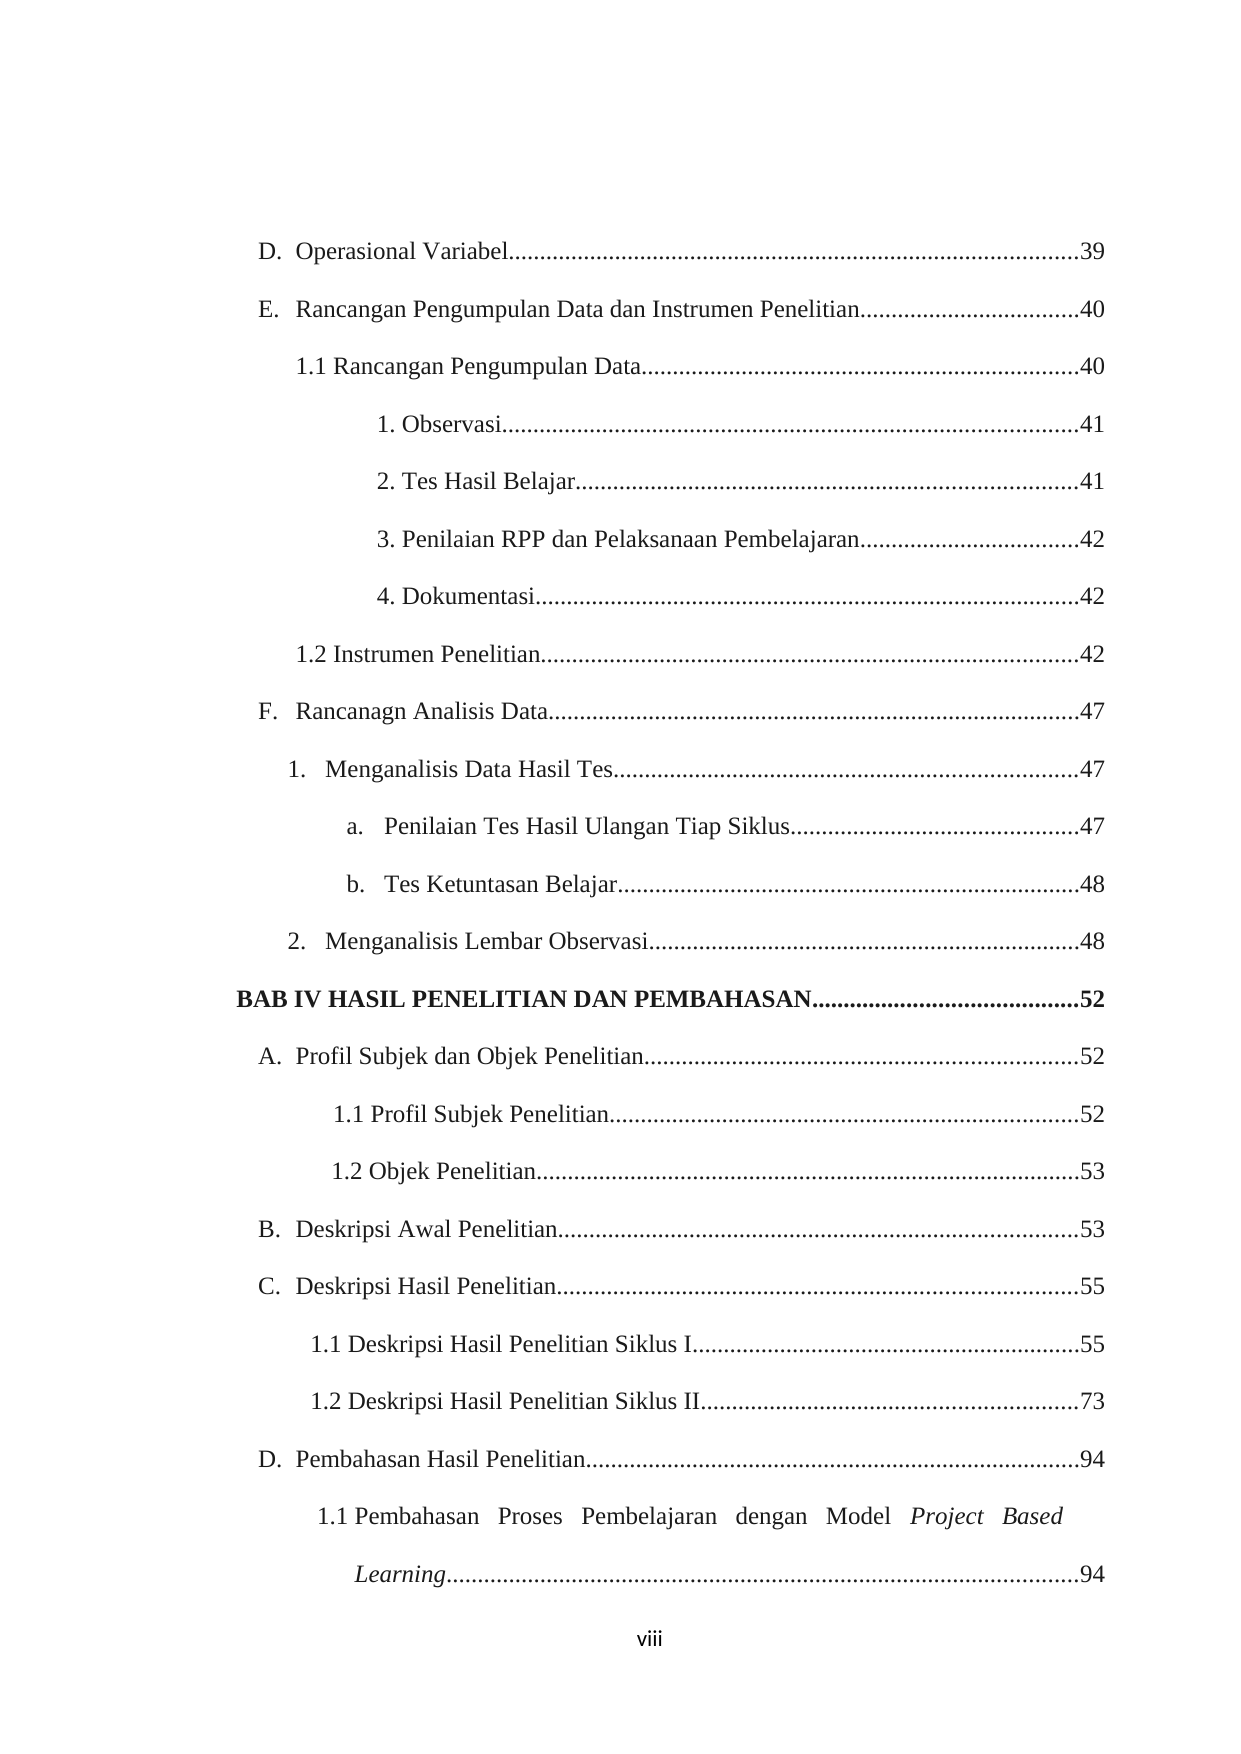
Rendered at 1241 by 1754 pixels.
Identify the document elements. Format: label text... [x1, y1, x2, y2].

list Deskripsi Hasil Penelitian 55 [258, 1271, 1063, 1300]
list Deskripsi Hasil Penelitian Siklus I 55 [310, 1329, 1063, 1357]
list Tes Ketuntasan Belajar 48 [346, 869, 1063, 897]
list Menganalisis Data Hasil Tes 47 [287, 754, 1063, 782]
list 1.2 Objek Penelitian 53 [325, 1156, 1063, 1185]
list Menganalisis Lembar Observasi 48 [287, 926, 1063, 955]
list 1.2 Instrumen Penelitian 42 [295, 639, 1063, 667]
list Rancanagn Analisis Data 47 [258, 696, 1063, 725]
list 1.1 Rancangan Pengumpulan Data 40 [295, 351, 1063, 380]
list Pembahasan Proses Pembelajaran dengan Model Project Based Learning 94 [317, 1501, 1063, 1587]
list Rancangan Pengumpulan Data dan Instrumen Penelitian 40 [258, 294, 1063, 322]
text 1.1 Profil Subjek Penelitian 52 [333, 1099, 1063, 1127]
list Deskripsi Hasil Penelitian Siklus II 73 [310, 1386, 1063, 1415]
list Penilaian Tes Hasil Ulangan Tiap Siklus 47 [346, 811, 1063, 840]
list 1. Observasi 41 [295, 409, 1063, 437]
list Pembahasan Hasil Penelitian 94 [258, 1444, 1063, 1472]
list Profil Subjek dan Objek Penelitian 52 [258, 1041, 1063, 1070]
list 2. Tes Hasil Belajar 41 [295, 466, 1063, 495]
list Operasional Variabel 39 [258, 236, 1063, 265]
list 3. Penilaian RPP dan Pelaksanaan Pembelajaran 42 [295, 524, 1063, 552]
list 4. Dokumentasi 42 [295, 581, 1063, 610]
list Deskripsi Awal Penelitian 53 [258, 1214, 1063, 1242]
text BAB IV HASIL PENELITIAN DAN PEMBAHASAN 52 [236, 984, 1063, 1012]
